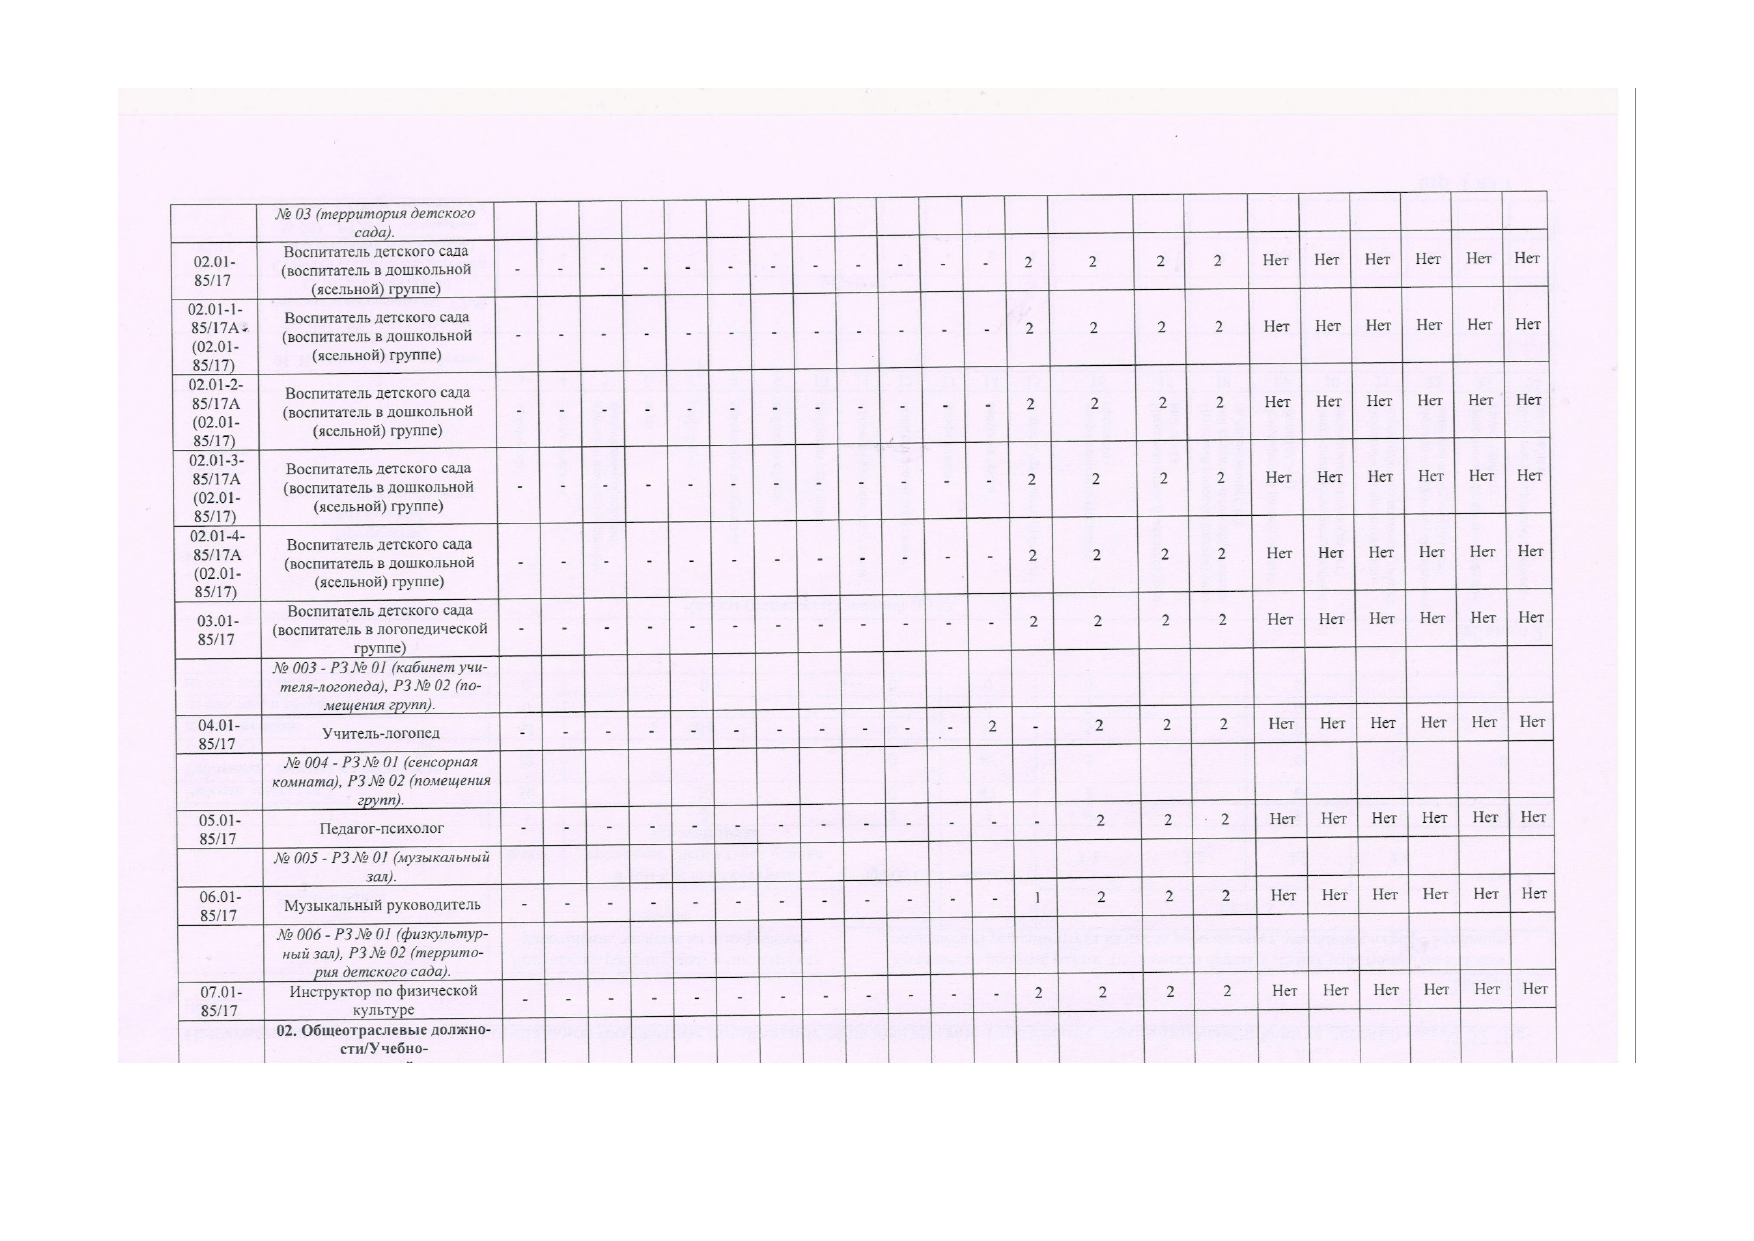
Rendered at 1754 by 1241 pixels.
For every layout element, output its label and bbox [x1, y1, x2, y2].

picture [118, 88, 1636, 1063]
